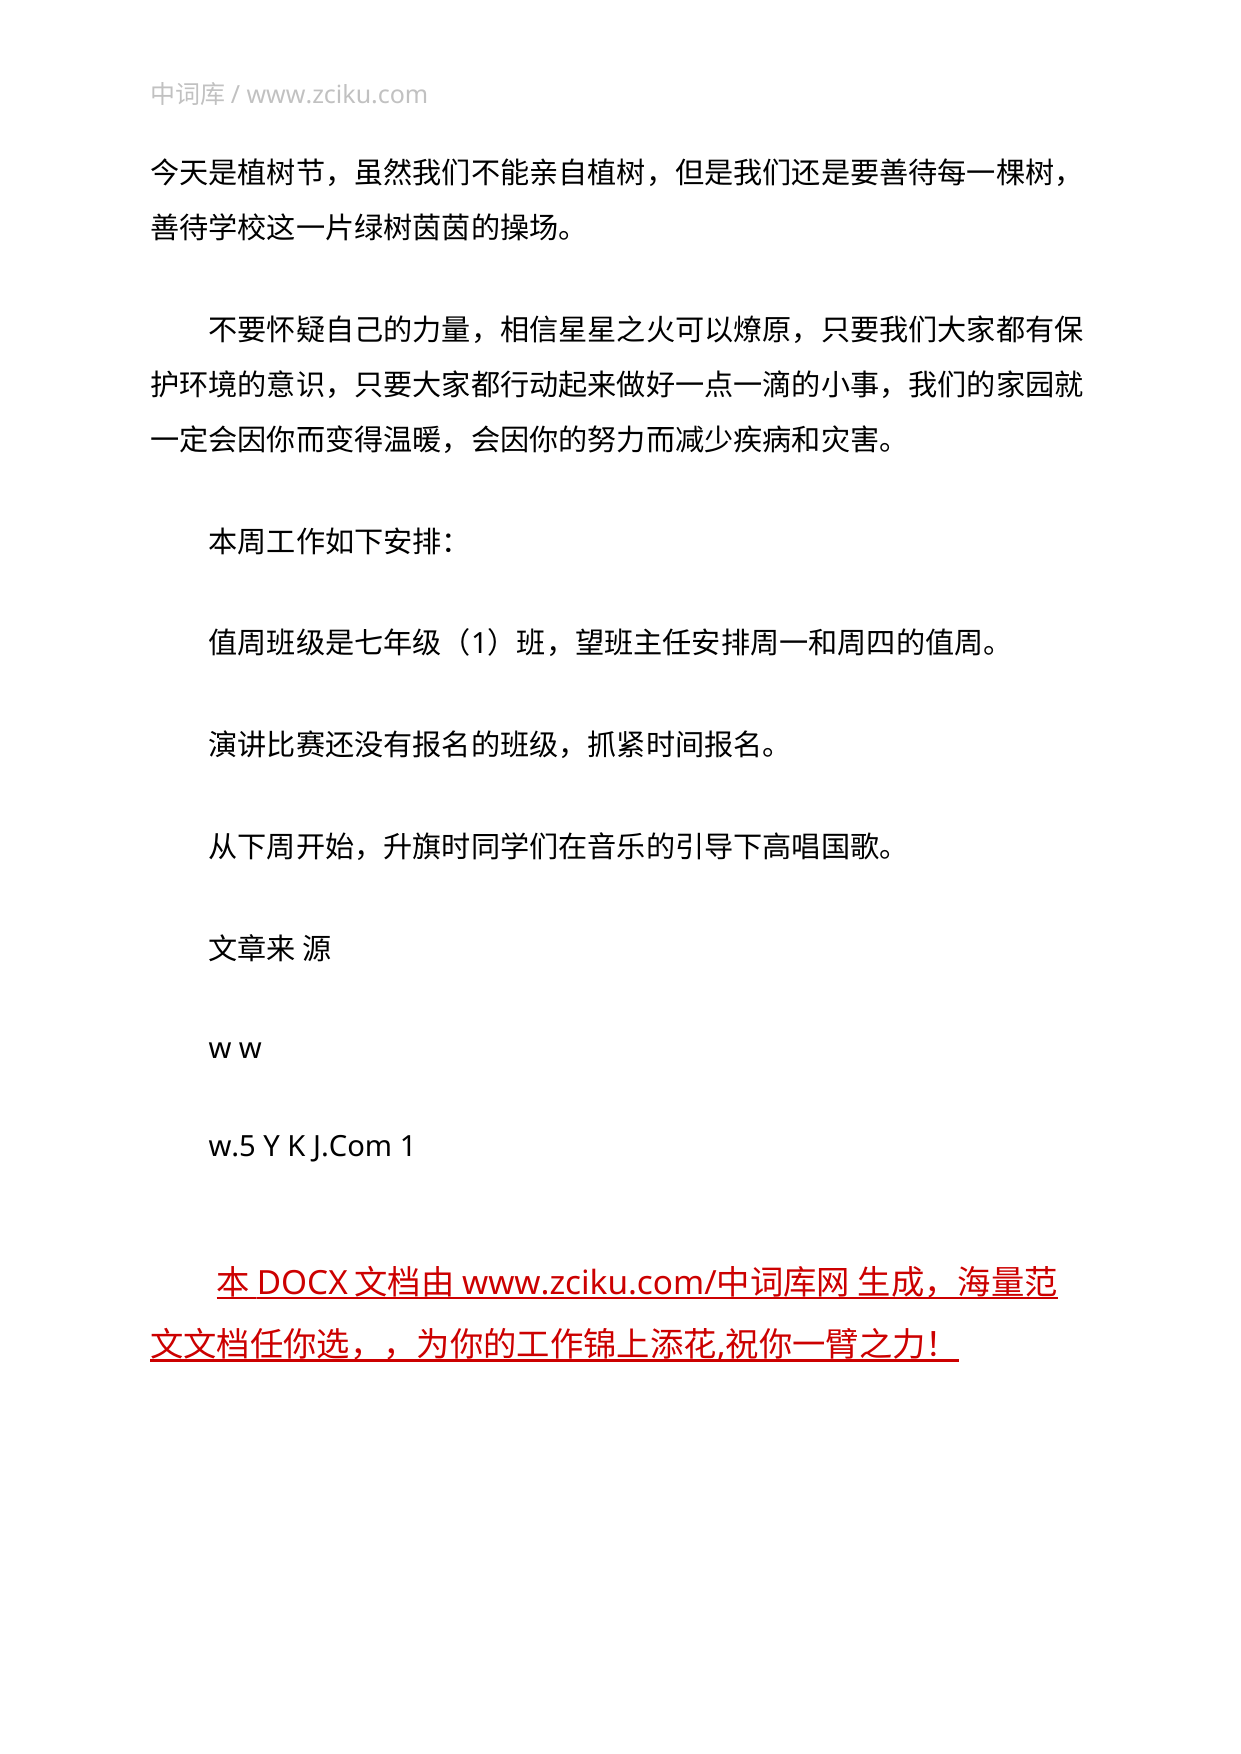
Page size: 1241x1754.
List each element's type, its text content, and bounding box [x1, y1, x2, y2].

text 值周班级是七年级（1）班，望班主任安排周一和周四的值周。 [150, 620, 1090, 662]
text w w [150, 1027, 1090, 1067]
text 不要怀疑自己的力量，相信星星之火可以燎原，只要我们大家都有保护环境的意识，只要大家都行动起来做好一点一滴的小事，我们的家园就一定会因你而变得温暖，会因你的努力而减少疾病和灾害。 [150, 307, 1090, 459]
text 文章来 源 [150, 926, 1090, 968]
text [150, 150, 1090, 247]
text 本DOCX文档由 www.zciku.com/中词库网 生成，海量范文文档任你选，，为你的工作锦上添花,祝你一臂之力！ [150, 1255, 1090, 1367]
text 本周工作如下安排： [150, 518, 1090, 561]
text w.5 Y K J.Com 1 [150, 1126, 1090, 1165]
text 从下周开始，升旗时同学们在音乐的引导下高唱国歌。 [150, 824, 1090, 866]
text 演讲比赛还没有报名的班级，抓紧时间报名。 [150, 722, 1090, 764]
